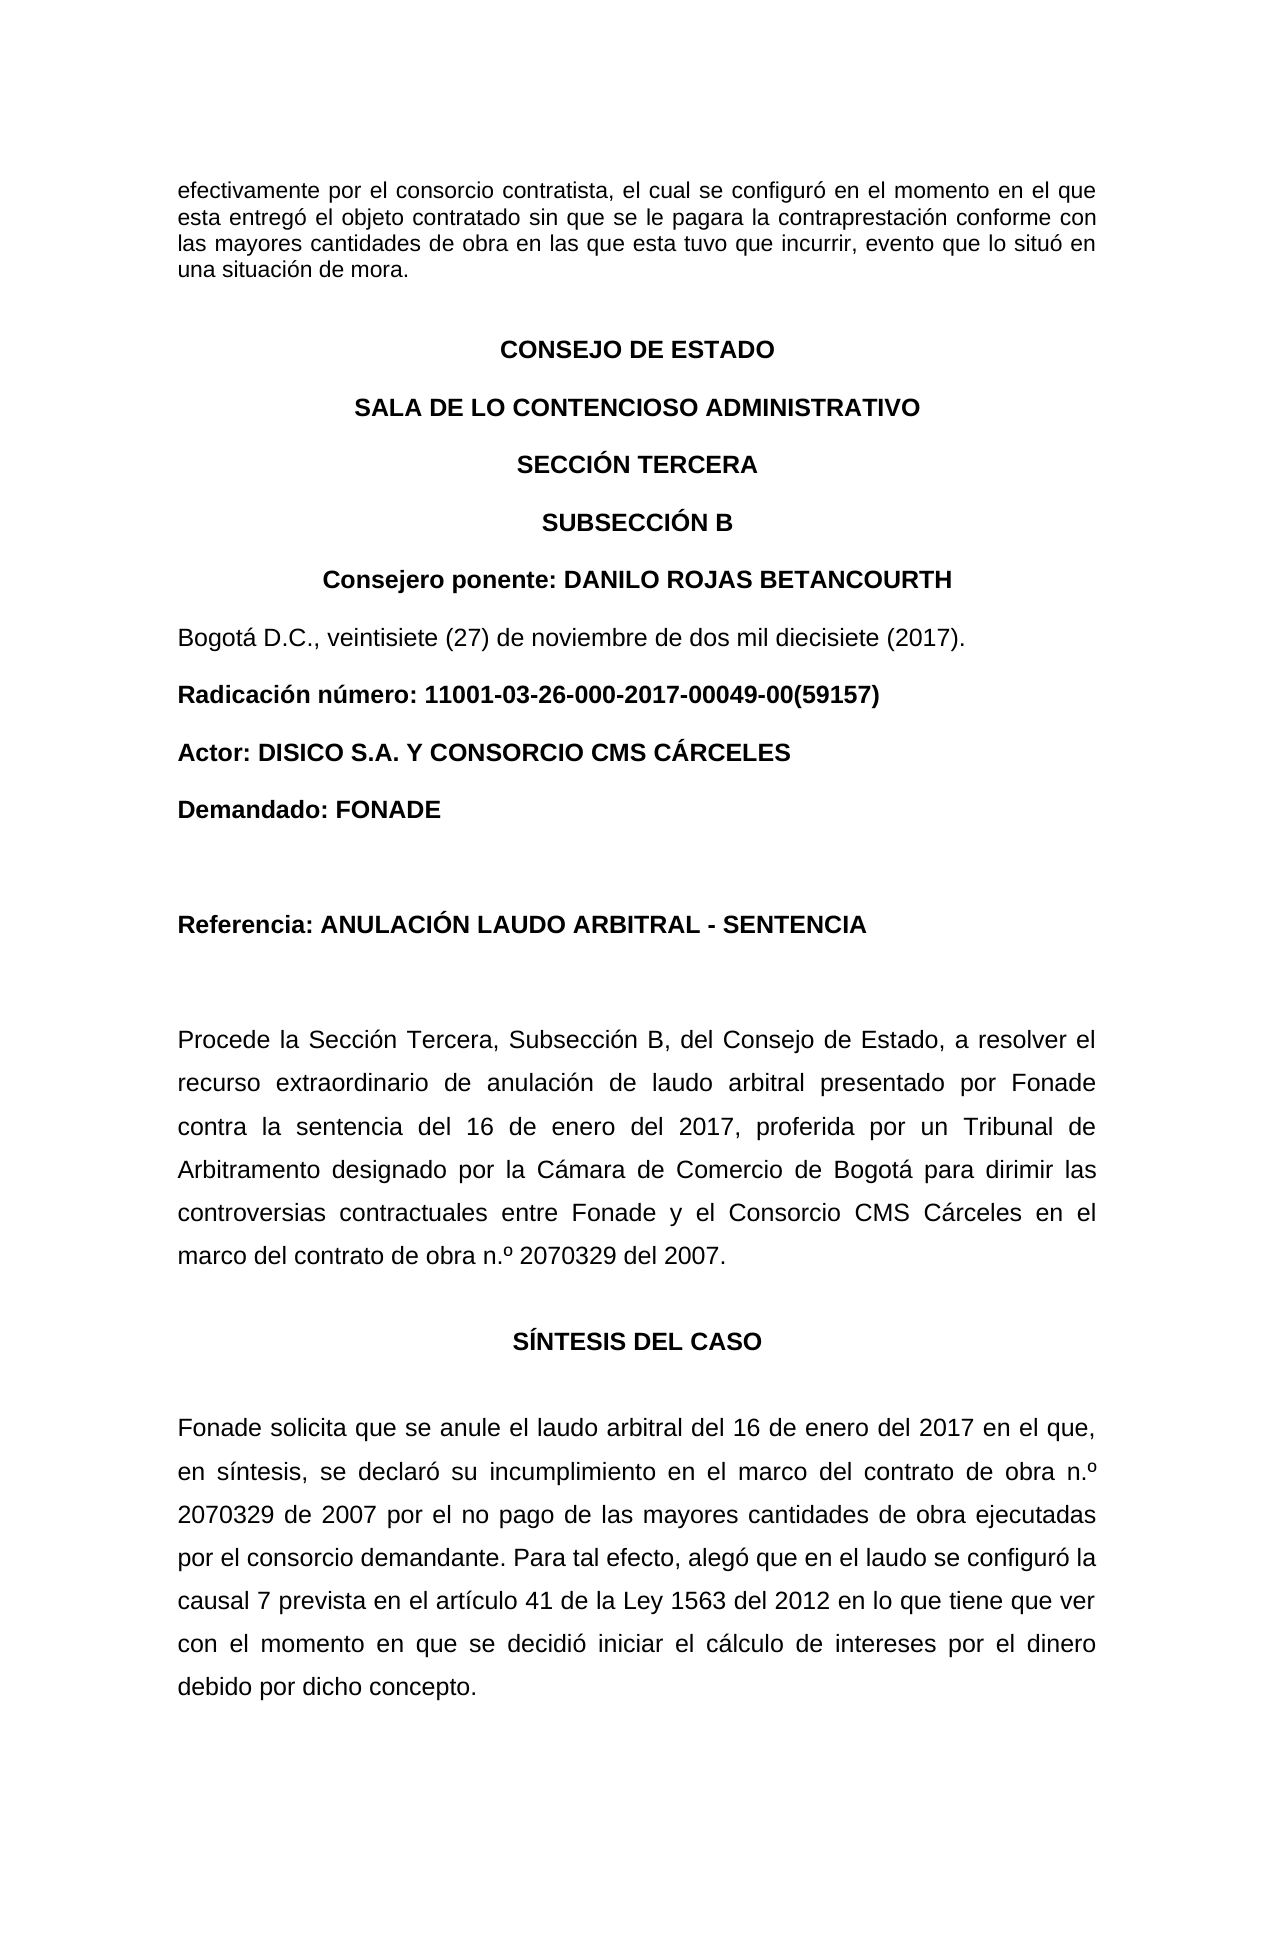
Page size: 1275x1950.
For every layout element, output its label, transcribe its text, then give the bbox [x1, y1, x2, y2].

text SÍNTESIS DEL CASO [177, 1327, 1098, 1356]
text Actor: DISICO S.A. Y CONSORCIO CMS CÁRCELES [177, 738, 1098, 767]
text Fonade solicita que se anule el laudo arbitral del 16 de enero del 2017 en el que, en síntesis, se declaró su incumplimiento en el marco del contrato de obra n.º 2070329 de 2007 por el no pago de las mayores cantidades de obra ejecutadas por el consorcio demandante. Para tal efecto, alegó que en el laudo se configuró la causal 7 prevista en el artículo 41 de la Ley 1563 del 2012 en lo que tiene que ver con el momento en que se decidió iniciar el cálculo de intereses por el dinero debido por dicho concepto. [177, 1413, 1098, 1701]
text Procede la Sección Tercera, Subsección B, del Consejo de Estado, a resolver el recurso extraordinario de anulación de laudo arbitral presentado por Fonade contra la sentencia del 16 de enero del 2017, proferida por un Tribunal de Arbitramento designado por la Cámara de Comercio de Bogotá para dirimir las controversias contractuales entre Fonade y el Consorcio CMS Cárceles en el marco del contrato de obra n.º 2070329 del 2007. [177, 1025, 1098, 1270]
text SECCIÓN TERCERA [177, 450, 1098, 479]
text SUBSECCIÓN B [177, 508, 1098, 537]
text Bogotá D.C., veintisiete (27) de noviembre de dos mil diecisiete (2017). [177, 623, 1098, 652]
text Referencia: ANULACIÓN LAUDO ARBITRAL - SENTENCIA [177, 910, 1098, 939]
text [177, 177, 1098, 283]
text Demandado: FONADE [177, 795, 1098, 824]
text CONSEJO DE ESTADO [177, 335, 1098, 364]
text Radicación número: 11001-03-26-000-2017-00049-00(59157) [177, 680, 1098, 709]
text SALA DE LO CONTENCIOSO ADMINISTRATIVO [177, 393, 1098, 422]
text Consejero ponente: DANILO ROJAS BETANCOURTH [177, 565, 1098, 594]
